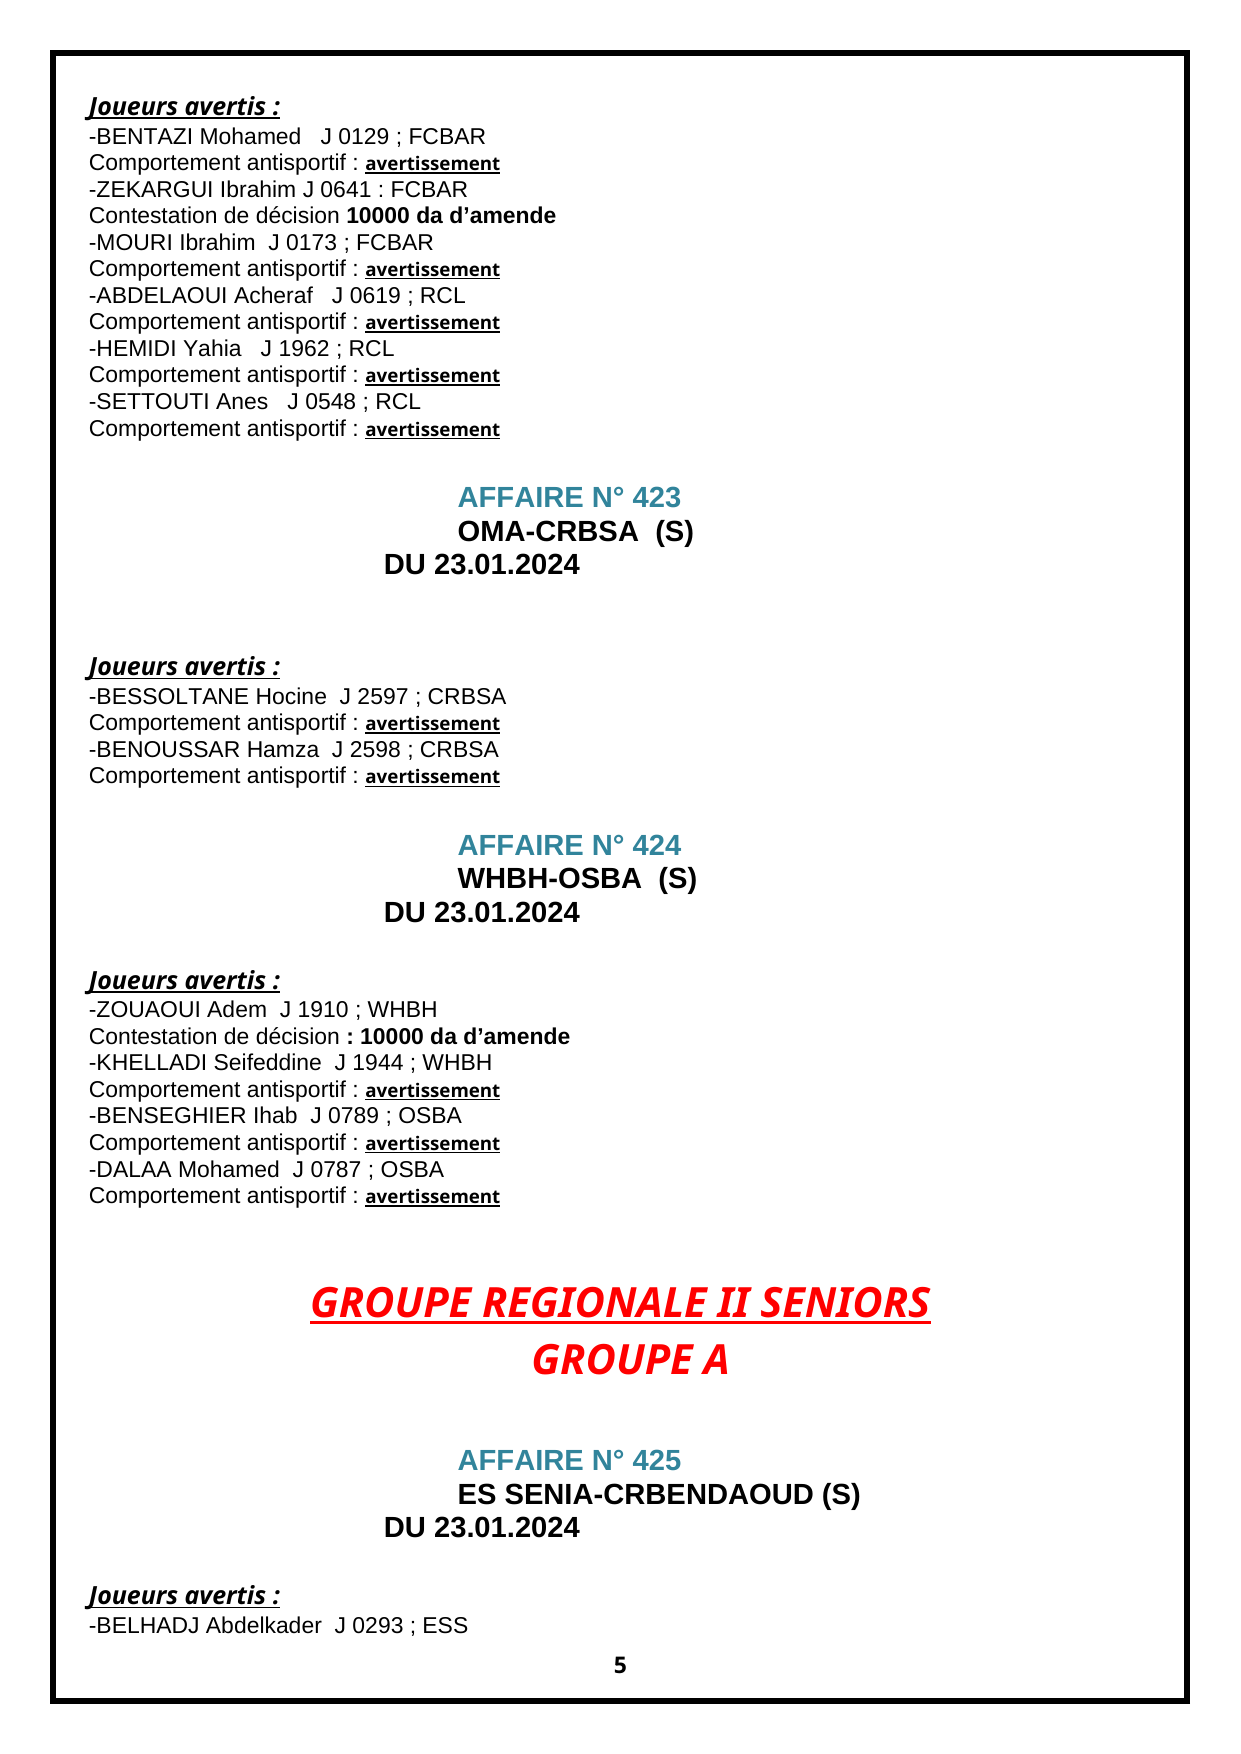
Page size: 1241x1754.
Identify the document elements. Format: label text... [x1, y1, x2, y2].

text -SETTOUTI Anes J 0548 ; RCL [89, 388, 1152, 415]
text Comportement antisportif : avertissement [89, 1076, 1152, 1102]
text Comportement antisportif : avertissement [89, 1129, 1152, 1156]
text Joueurs avertis : [89, 1578, 1152, 1612]
text -ZEKARGUI Ibrahim J 0641 : FCBAR [89, 176, 1152, 202]
text AFFAIRE N° 424 [384, 828, 1152, 861]
text ES SENIA-CRBENDAOUD (S) [384, 1477, 1152, 1510]
text -BELHADJ Abdelkader J 0293 ; ESS [89, 1612, 1152, 1638]
text -MOURI Ibrahim J 0173 ; FCBAR [89, 229, 1152, 255]
text OMA-CRBSA (S) [384, 513, 1152, 547]
text -HEMIDI Yahia J 1962 ; RCL [89, 335, 1152, 361]
text Comportement antisportif : avertissement [89, 709, 1152, 736]
text -ABDELAOUI Acheraf J 0619 ; RCL [89, 282, 1152, 308]
text Comportement antisportif : avertissement [89, 762, 1152, 789]
text Comportement antisportif : avertissement [89, 1182, 1152, 1209]
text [89, 149, 1152, 176]
text Comportement antisportif : avertissement [89, 415, 1152, 442]
text DU 23.01.2024 [310, 547, 1152, 581]
text AFFAIRE N° 425 [384, 1443, 1152, 1477]
text -BENSEGHIER Ihab J 0789 ; OSBA [89, 1102, 1152, 1129]
text -BENTAZI Mohamed J 0129 ; FCBAR [89, 123, 1152, 149]
text -DALAA Mohamed J 0787 ; OSBA [89, 1156, 1152, 1182]
text GROUPE REGIONALE II SENIORS [89, 1273, 1152, 1329]
text WHBH-OSBA (S) [384, 861, 1152, 895]
text DU 23.01.2024 [310, 1510, 1152, 1544]
text DU 23.01.2024 [310, 895, 1152, 928]
text Joueurs avertis : [89, 649, 1152, 683]
text Joueurs avertis : [89, 89, 1152, 123]
text -BESSOLTANE Hocine J 2597 ; CRBSA [89, 683, 1152, 709]
text AFFAIRE N° 423 [384, 480, 1152, 513]
text -KHELLADI Seifeddine J 1944 ; WHBH [89, 1049, 1152, 1076]
text Comportement antisportif : avertissement [89, 308, 1152, 335]
text Comportement antisportif : avertissement [89, 361, 1152, 388]
text -ZOUAOUI Adem J 1910 ; WHBH [89, 996, 1152, 1023]
text Comportement antisportif : avertissement [89, 255, 1152, 282]
text GROUPE A [89, 1329, 1152, 1386]
text Joueurs avertis : [89, 962, 1152, 996]
text Contestation de décision : 10000 da d’amende [89, 1023, 1152, 1049]
text Contestation de décision 10000 da d’amende [89, 202, 1152, 229]
text -BENOUSSAR Hamza J 2598 ; CRBSA [89, 736, 1152, 762]
